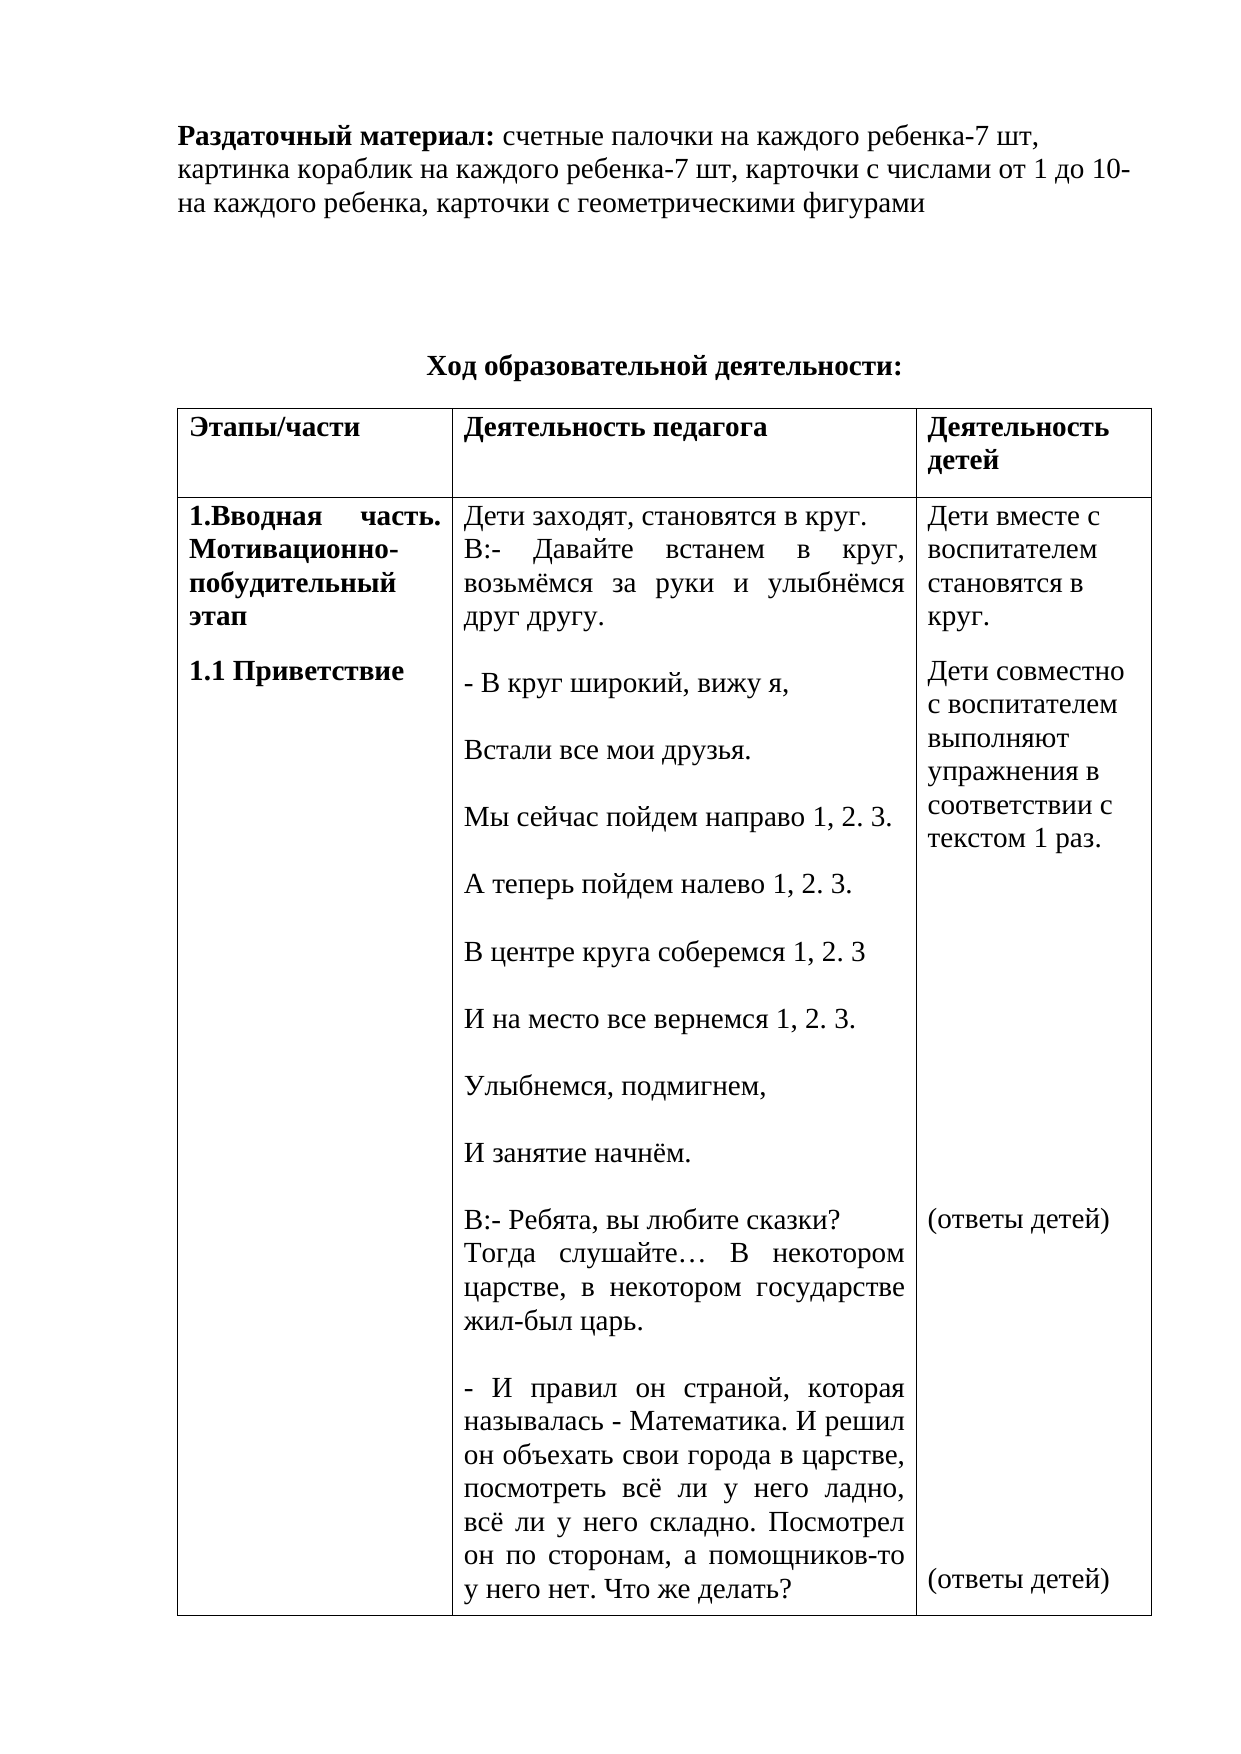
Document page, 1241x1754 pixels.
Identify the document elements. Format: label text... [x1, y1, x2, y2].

table_header Деятельность детей [917, 409, 1151, 497]
table_header Этапы/части [178, 409, 452, 497]
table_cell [917, 498, 1151, 1615]
table_header Деятельность педагога [453, 409, 916, 497]
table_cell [453, 498, 916, 1615]
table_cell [178, 498, 452, 1615]
text Ход образовательной деятельности: [177, 348, 1152, 382]
text Раздаточный материал: счетные палочки на каждого ребенка-7 шт, картинка кораблик на каждого ребенка-7 шт, карточки с числами от 1 до 10- на каждого ребенка, карточки с геометрическими фигурами [177, 118, 1152, 219]
